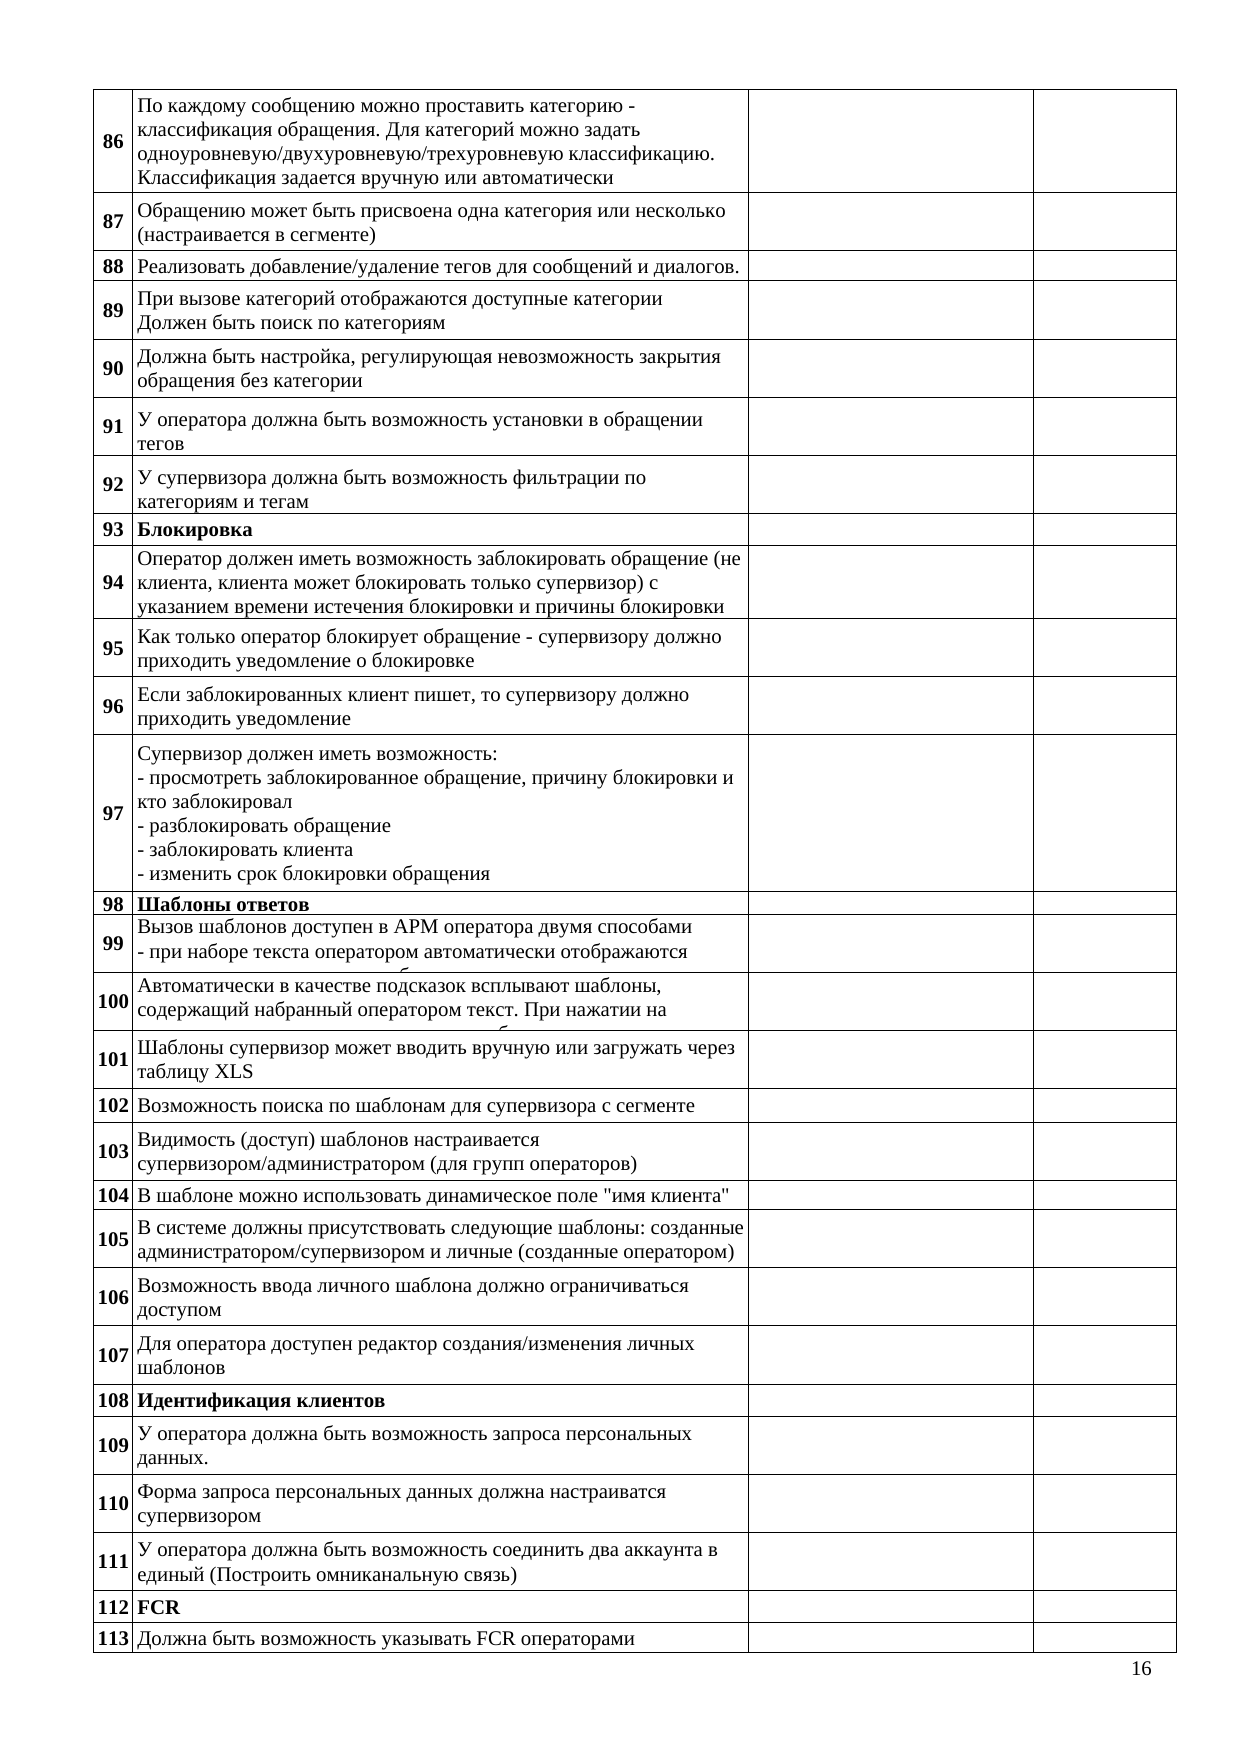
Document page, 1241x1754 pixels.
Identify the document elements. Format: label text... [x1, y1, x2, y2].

table_cell [1034, 281, 1176, 338]
table_cell [749, 973, 1033, 1030]
table_cell [749, 340, 1033, 397]
table_cell [749, 193, 1033, 250]
table_cell [1034, 251, 1176, 280]
table_cell Возможность ввода личного шаблона должно ограничиваться доступом [133, 1268, 748, 1325]
table_cell 103 [94, 1123, 132, 1180]
table_cell [749, 398, 1033, 455]
table_cell [1034, 1089, 1176, 1122]
table_cell 101 [94, 1031, 132, 1088]
table_cell 113 [94, 1623, 132, 1652]
table_cell [1034, 892, 1113, 913]
table_cell 102 [94, 1089, 132, 1122]
table_cell 87 [94, 193, 132, 250]
table_cell У оператора должна быть возможность соединить два аккаунта в единый (Построить омниканальную связь) [133, 1533, 748, 1590]
table_cell 112 [94, 1591, 132, 1622]
table_cell Идентификация клиентов [133, 1385, 748, 1416]
table_cell [749, 1031, 1033, 1088]
table_cell 109 [94, 1417, 132, 1474]
table_cell [1034, 546, 1176, 618]
table_cell [1034, 915, 1176, 972]
table_cell [1034, 1533, 1176, 1590]
table_cell 95 [94, 619, 132, 676]
table_cell [1034, 1268, 1176, 1325]
table_cell Должна быть возможность указывать FCR операторами [133, 1623, 748, 1652]
table_cell [749, 915, 1033, 972]
table_cell [749, 1623, 1033, 1652]
table_cell 104 [94, 1181, 132, 1209]
table_cell [749, 1533, 1033, 1590]
table_cell Супервизор должен иметь возможность: - просмотреть заблокированное обращение, причину блокировки и кто заблокировал - разблокировать обращение - заблокировать клиента - изменить срок блокировки обращения [133, 735, 748, 891]
table_cell [1034, 1181, 1176, 1209]
table_cell При вызове категорий отображаются доступные категории Должен быть поиск по категориям [133, 281, 748, 338]
table_cell [1034, 340, 1176, 397]
table_cell 99 [94, 915, 132, 972]
table_cell 88 [94, 251, 132, 280]
table_cell [1034, 90, 1176, 192]
table_cell Оператор должен иметь возможность заблокировать обращение (не клиента, клиента может блокировать только супервизор) с указанием времени истечения блокировки и причины блокировки [133, 546, 748, 618]
table_cell [749, 1181, 1033, 1209]
table_cell 108 [94, 1385, 132, 1416]
table_cell 92 [94, 456, 132, 513]
table_cell Возможность поиска по шаблонам для супервизора с сегменте [133, 1089, 748, 1122]
table_cell Если заблокированных клиент пишет, то супервизору должно приходить уведомление [133, 677, 748, 734]
table_cell [749, 456, 1033, 513]
table_cell 107 [94, 1326, 132, 1383]
table_cell [1034, 735, 1176, 891]
table_cell [1034, 973, 1176, 1030]
table_cell Обращению может быть присвоена одна категория или несколько (настраивается в сегменте) [133, 193, 748, 250]
table_cell [1034, 398, 1176, 455]
table_cell В системе должны присутствовать следующие шаблоны: созданные администратором/супервизором и личные (созданные оператором) [133, 1210, 748, 1267]
table_cell 97 [94, 735, 132, 891]
table_cell [749, 1475, 1033, 1532]
table_cell [749, 1417, 1033, 1474]
table_cell Видимость (доступ) шаблонов настраивается супервизором/администратором (для групп операторов) [133, 1123, 748, 1180]
table_cell 90 [94, 340, 132, 397]
table_cell [1034, 1591, 1176, 1622]
table_cell 111 [94, 1533, 132, 1590]
table_cell 105 [94, 1210, 132, 1267]
table_cell [749, 619, 1033, 676]
table_cell [749, 251, 1033, 280]
table_cell Для оператора доступен редактор создания/изменения личных шаблонов [133, 1326, 748, 1383]
table_cell Вызов шаблонов доступен в АРМ оператора двумя способами - при наборе текста оператором автоматически отображаются максимально подходящие шаблоны - через кнопку "Быстрые ответы" в области чата, в АРМ оператора [133, 915, 748, 972]
table_cell [1034, 193, 1176, 250]
table_cell Автоматически в качестве подсказок всплывают шаблоны, содержащий набранный оператором текст. При нажатии на подсказку она вставляется текстом в сообщение [133, 973, 748, 1030]
table_cell Блокировка [133, 514, 748, 544]
table_cell [749, 1210, 1033, 1267]
table_cell [1034, 1326, 1176, 1383]
table_cell [749, 735, 1033, 891]
table_cell 98 [94, 892, 132, 913]
table_cell 93 [94, 514, 132, 544]
table_cell [749, 1089, 1033, 1122]
table_cell В шаблоне можно использовать динамическое поле "имя клиента" [133, 1181, 748, 1209]
table_cell У супервизора должна быть возможность фильтрации по категориям и тегам [133, 456, 748, 513]
table_cell 91 [94, 398, 132, 455]
table_cell Как только оператор блокирует обращение - супервизору должно приходить уведомление о блокировке [133, 619, 748, 676]
table_cell 106 [94, 1268, 132, 1325]
table_cell 86 [94, 90, 132, 192]
table_cell [749, 1268, 1033, 1325]
table_cell [1172, 892, 1176, 913]
table_cell [749, 546, 1033, 618]
table_cell 100 [94, 973, 132, 1030]
table_cell [1034, 1417, 1176, 1474]
table_cell [1034, 456, 1176, 513]
table_cell [749, 677, 1033, 734]
table_cell Шаблоны ответов [133, 892, 748, 913]
table_cell [1034, 677, 1176, 734]
table_cell 94 [94, 546, 132, 618]
table_cell [1034, 1123, 1176, 1180]
table_cell [1034, 1385, 1176, 1416]
table_cell [1034, 1623, 1176, 1652]
table_cell FCR [133, 1591, 748, 1622]
table_cell Форма запроса персональных данных должна настраиватся супервизором [133, 1475, 748, 1532]
table_cell 89 [94, 281, 132, 338]
table_cell [749, 281, 1033, 338]
table_cell [1034, 619, 1176, 676]
table_cell [749, 892, 827, 913]
table_cell [1034, 514, 1176, 544]
table_cell По каждому сообщению можно проставить категорию - классификация обращения. Для категорий можно задать одноуровневую/двухуровневую/трехуровневую классификацию. Классификация задается вручную или автоматически [133, 90, 748, 192]
table_cell У оператора должна быть возможность запроса персональных данных. [133, 1417, 748, 1474]
table_cell [1034, 1475, 1176, 1532]
table_cell [1034, 1031, 1176, 1088]
table_cell У оператора должна быть возможность установки в обращении тегов [133, 398, 748, 455]
table_cell Реализовать добавление/удаление тегов для сообщений и диалогов. [133, 251, 748, 280]
table_cell [1029, 892, 1033, 913]
table_cell Шаблоны супервизор может вводить вручную или загружать через таблицу XLS [133, 1031, 748, 1088]
table_cell [749, 1123, 1033, 1180]
table_cell [749, 1591, 1033, 1622]
table_cell [749, 1326, 1033, 1383]
table_cell [1034, 1210, 1176, 1267]
table_cell Должна быть настройка, регулирующая невозможность закрытия обращения без категории [133, 340, 748, 397]
table_cell 96 [94, 677, 132, 734]
table_cell [749, 1385, 1033, 1416]
table_cell [749, 514, 1033, 544]
table_cell [749, 90, 1033, 192]
table_cell 110 [94, 1475, 132, 1532]
